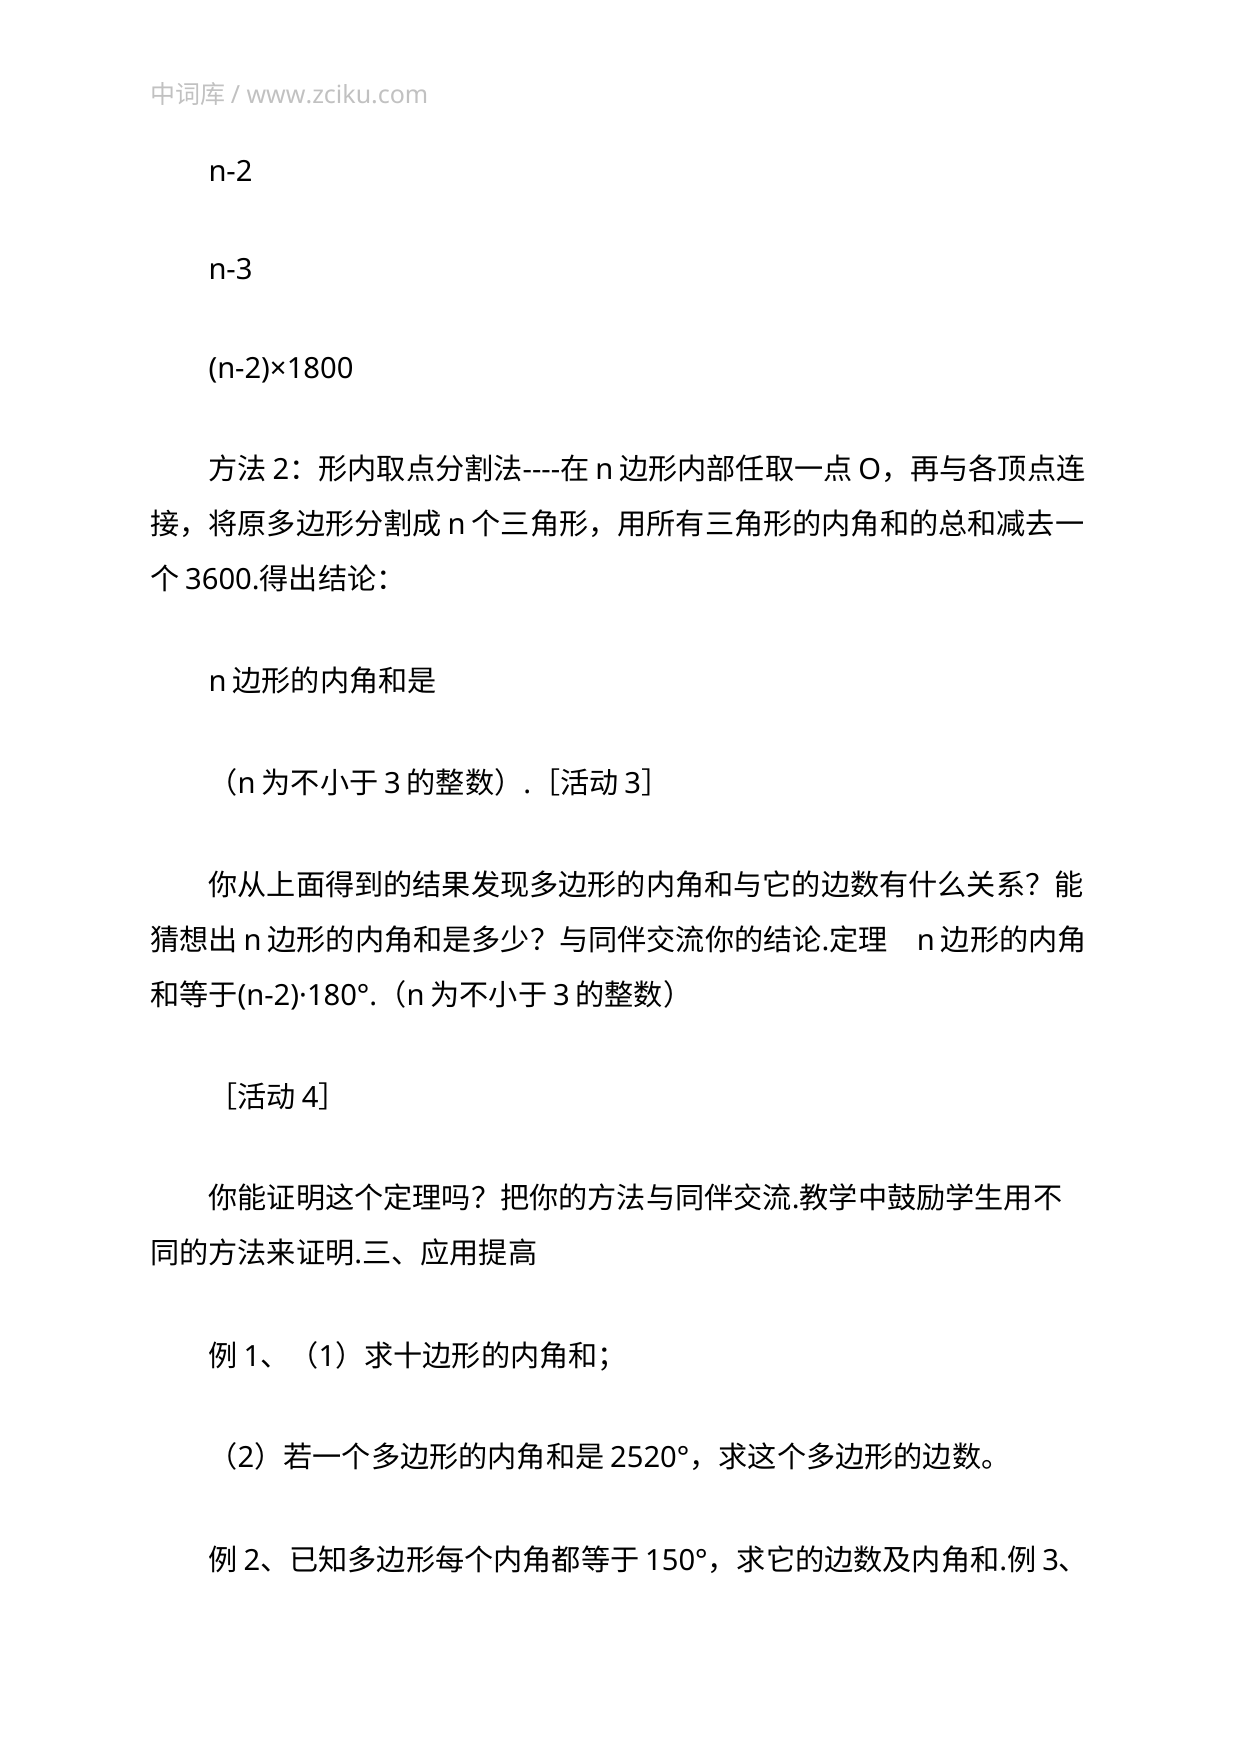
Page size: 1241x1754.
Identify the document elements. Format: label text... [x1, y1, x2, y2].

text n-2 [150, 150, 1090, 190]
text n边形的内角和是 [150, 657, 1090, 700]
text 你能证明这个定理吗？把你的方法与同伴交流.教学中鼓励学生用不同的方法来证明.三、应用提高 [150, 1175, 1090, 1272]
text 例1、（1）求十边形的内角和； [150, 1332, 1090, 1374]
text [150, 1536, 1090, 1578]
text n-3 [150, 248, 1090, 288]
text （n为不小于3的整数）.［活动3］ [150, 759, 1090, 802]
text （2）若一个多边形的内角和是2520°，求这个多边形的边数。 [150, 1434, 1090, 1476]
text (n-2)×1800 [150, 347, 1090, 387]
text 方法2：形内取点分割法----在n边形内部任取一点O，再与各顶点连接，将原多边形分割成n个三角形，用所有三角形的内角和的总和减去一个3600.得出结论： [150, 445, 1090, 598]
text ［活动4］ [150, 1073, 1090, 1116]
text 你从上面得到的结果发现多边形的内角和与它的边数有什么关系？能猜想出n边形的内角和是多少？与同伴交流你的结论.定理 n边形的内角和等于(n-2)·180°.（n为不小于3的整数） [150, 861, 1090, 1013]
